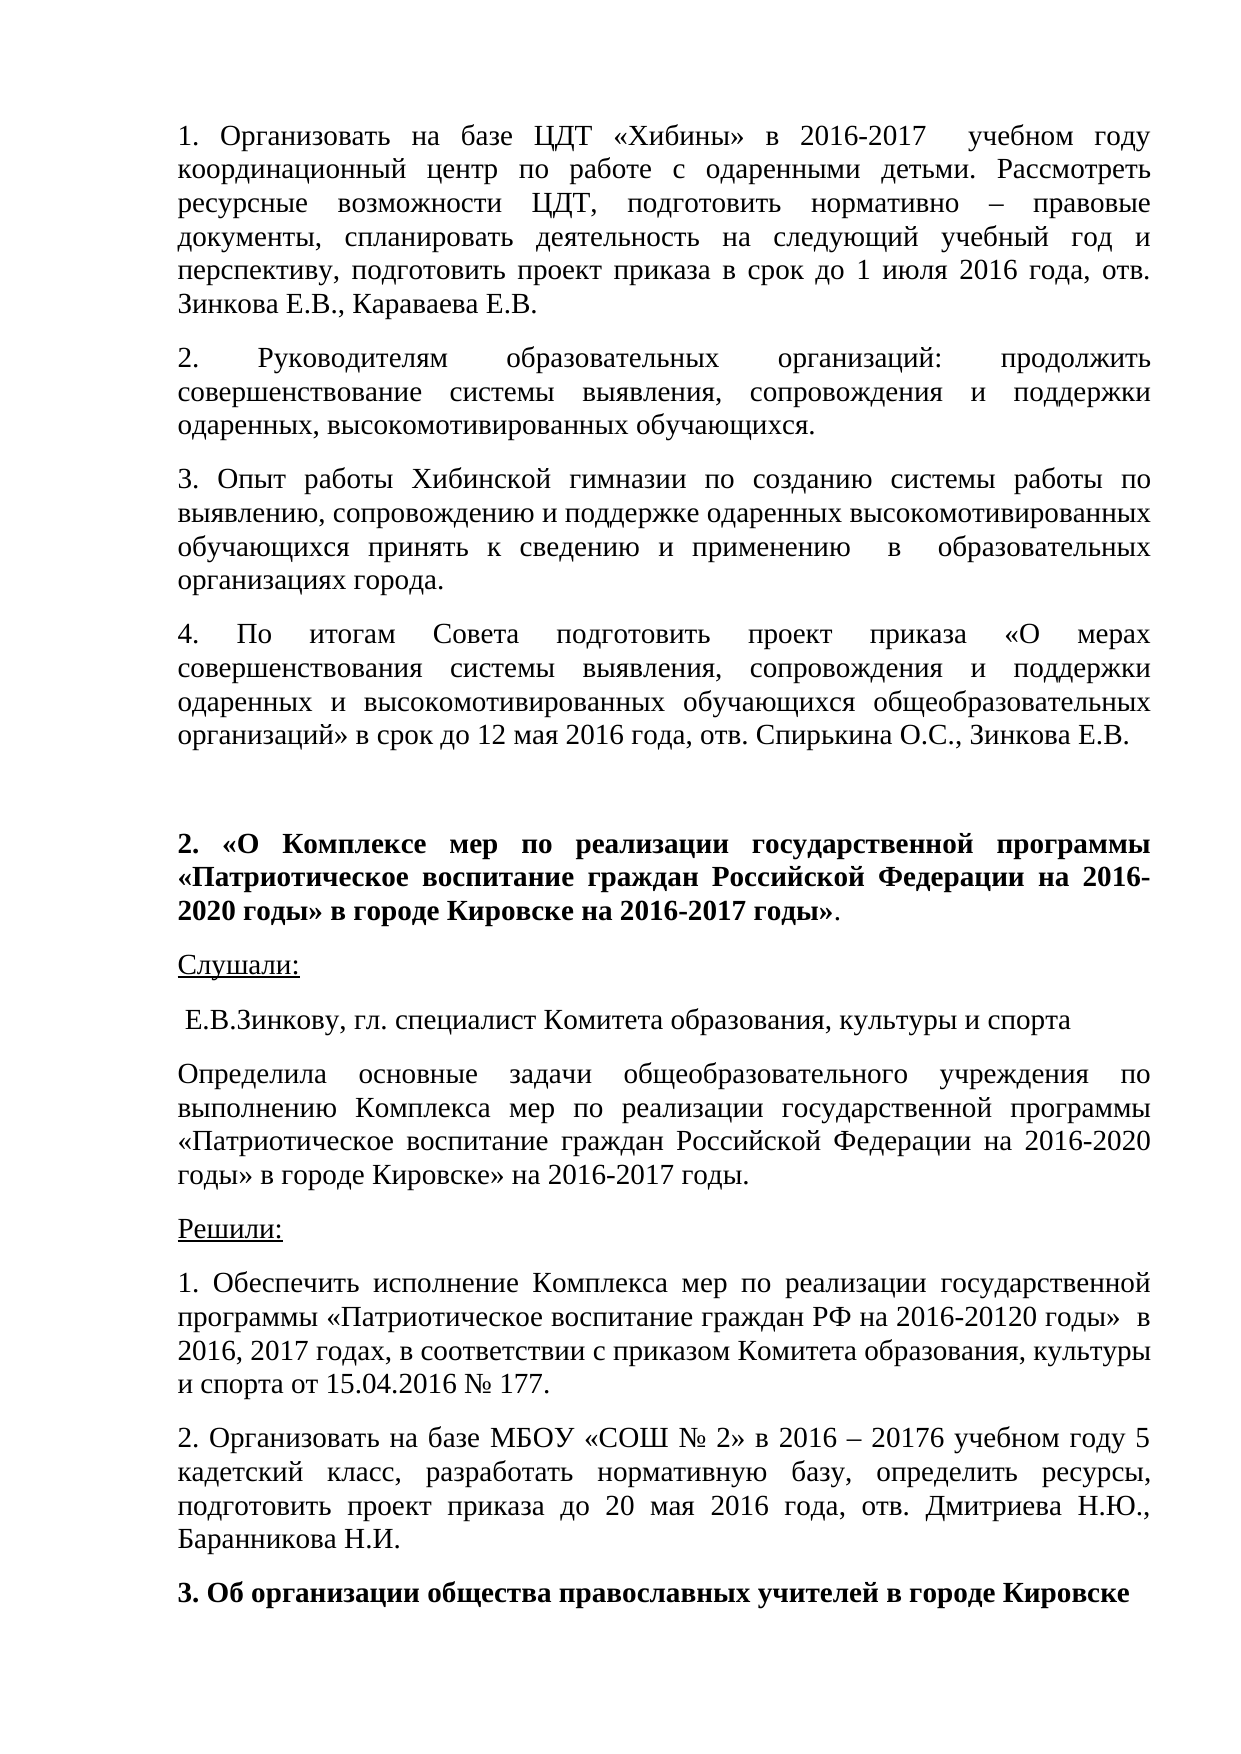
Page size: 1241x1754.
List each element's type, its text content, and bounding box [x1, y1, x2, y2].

text 1. Обеспечить исполнение Комплекса мер по реализации государственной программы «Патриотическое воспитание граждан РФ на 2016-20120 годы» в 2016, 2017 годах, в соответствии с приказом Комитета образования, культуры и спорта от 15.04.2016 № 177. [177, 1266, 1152, 1400]
text Решили: [177, 1211, 1152, 1245]
text 2. «О Комплексе мер по реализации государственной программы «Патриотическое воспитание граждан Российской Федерации на 2016-2020 годы» в городе Кировске на 2016-2017 годы». [177, 826, 1152, 927]
text 4. По итогам Совета подготовить проект приказа «О мерах совершенствования системы выявления, сопровождения и поддержки одаренных и высокомотивированных обучающихся общеобразовательных организаций» в срок до 12 мая 2016 года, отв. Спирькина О.С., Зинкова Е.В. [177, 617, 1152, 751]
text Е.В.Зинкову, гл. специалист Комитета образования, культуры и спорта [177, 1002, 1152, 1035]
text 1. Организовать на базе ЦДТ «Хибины» в 2016-2017 учебном году координационный центр по работе с одаренными детьми. Рассмотреть ресурсные возможности ЦДТ, подготовить нормативно – правовые документы, спланировать деятельность на следующий учебный год и перспективу, подготовить проект приказа в срок до 1 июля 2016 года, отв. Зинкова Е.В., Караваева Е.В. [177, 118, 1152, 319]
text 2. Руководителям образовательных организаций: продолжить совершенствование системы выявления, сопровождения и поддержки одаренных, высокомотивированных обучающихся. [177, 340, 1152, 441]
text 3. Опыт работы Хибинской гимназии по созданию системы работы по выявлению, сопровождению и поддержке одаренных высокомотивированных обучающихся принять к сведению и применению в образовательных организациях города. [177, 462, 1152, 596]
text Определила основные задачи общеобразовательного учреждения по выполнению Комплекса мер по реализации государственной программы «Патриотическое воспитание граждан Российской Федерации на 2016-2020 годы» в городе Кировске» на 2016-2017 годы. [177, 1056, 1152, 1190]
text 2. Организовать на базе МБОУ «СОШ № 2» в 2016 – 20176 учебном году 5 кадетский класс, разработать нормативную базу, определить ресурсы, подготовить проект приказа до 20 мая 2016 года, отв. Дмитриева Н.Ю., Баранникова Н.И. [177, 1421, 1152, 1555]
text 3. Об организации общества православных учителей в городе Кировске [177, 1576, 1152, 1609]
text Слушали: [177, 947, 1152, 981]
